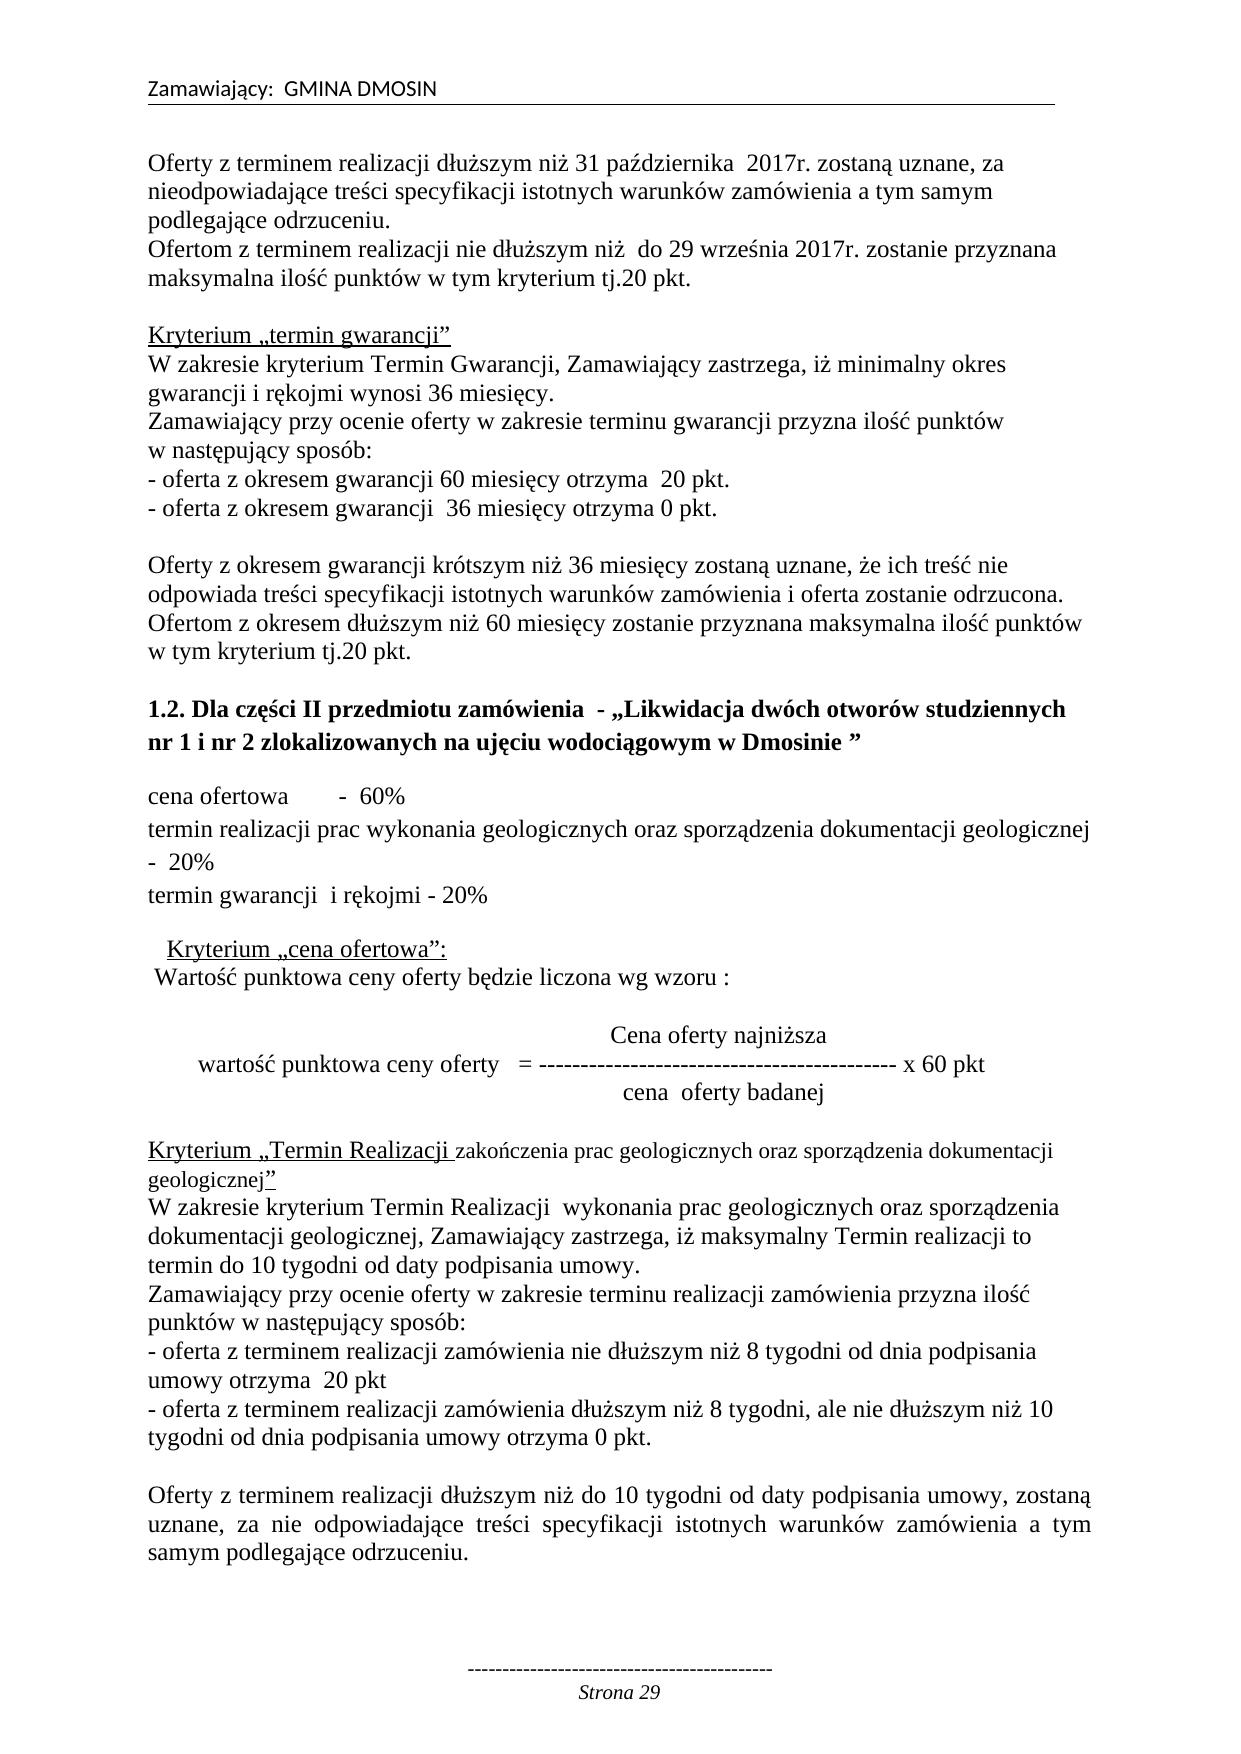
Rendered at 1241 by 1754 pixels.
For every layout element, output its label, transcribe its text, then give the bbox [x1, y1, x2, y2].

text Oferty z terminem realizacji dłuższym niż 31 października 2017r. zostaną uznane, za nieodpowiadające treści specyfikacji istotnych warunków zamówienia a tym samym podlegające odrzuceniu. [148, 148, 1092, 234]
text 1.2. Dla części II przedmiotu zamówienia - „Likwidacja dwóch otworów studziennych nr 1 i nr 2 zlokalizowanych na ujęciu wodociągowym w Dmosinie ” [148, 694, 1092, 756]
text Zamawiający przy ocenie oferty w zakresie terminu realizacji zamówienia przyzna ilość punktów w następujący sposób: [148, 1279, 1092, 1336]
text cena ofertowa - 60% termin realizacji prac wykonania geologicznych oraz sporządzenia dokumentacji geologicznej - 20% termin gwarancji i rękojmi - 20% [148, 781, 1092, 909]
text wartość punktowa ceny oferty = ------------------------------------------- x 60 pkt [148, 1049, 1092, 1077]
text - oferta z terminem realizacji zamówienia nie dłuższym niż 8 tygodni od dnia podpisania umowy otrzyma 20 pkt [148, 1336, 1092, 1394]
text Kryterium „termin gwarancji” [148, 320, 1092, 349]
text - oferta z okresem gwarancji 60 miesięcy otrzyma 20 pkt. [148, 464, 1092, 493]
text cena oferty badanej [148, 1077, 1092, 1106]
text Oferty z okresem gwarancji krótszym niż 36 miesięcy zostaną uznane, że ich treść nie odpowiada treści specyfikacji istotnych warunków zamówienia i oferta zostanie odrzucona. [148, 550, 1092, 608]
text W zakresie kryterium Termin Gwarancji, Zamawiający zastrzega, iż minimalny okres gwarancji i rękojmi wynosi 36 miesięcy. [148, 349, 1092, 406]
text Kryterium „cena ofertowa”: [148, 934, 1092, 962]
text Ofertom z terminem realizacji nie dłuższym niż do 29 września 2017r. zostanie przyznana maksymalna ilość punktów w tym kryterium tj.20 pkt. [148, 234, 1092, 291]
text Cena oferty najniższa [148, 1020, 1092, 1049]
text Kryterium „Termin Realizacji zakończenia prac geologicznych oraz sporządzenia dokumentacji geologicznej” [148, 1135, 1092, 1192]
text - oferta z terminem realizacji zamówienia dłuższym niż 8 tygodni, ale nie dłuższym niż 10 tygodni od dnia podpisania umowy otrzyma 0 pkt. [148, 1394, 1092, 1451]
text W zakresie kryterium Termin Realizacji wykonania prac geologicznych oraz sporządzenia dokumentacji geologicznej, Zamawiający zastrzega, iż maksymalny Termin realizacji to termin do 10 tygodni od daty podpisania umowy. [148, 1192, 1092, 1279]
text Wartość punktowa ceny oferty będzie liczona wg wzoru : [148, 962, 1092, 991]
text Oferty z terminem realizacji dłuższym niż do 10 tygodni od daty podpisania umowy, zostaną uznane, za nie odpowiadające treści specyfikacji istotnych warunków zamówienia a tym samym podlegające odrzuceniu. [148, 1480, 1092, 1566]
text Zamawiający przy ocenie oferty w zakresie terminu gwarancji przyzna ilość punktów w następujący sposób: [148, 406, 1092, 464]
text - oferta z okresem gwarancji 36 miesięcy otrzyma 0 pkt. [148, 493, 1092, 521]
text Ofertom z okresem dłuższym niż 60 miesięcy zostanie przyznana maksymalna ilość punktów w tym kryterium tj.20 pkt. [148, 608, 1092, 665]
